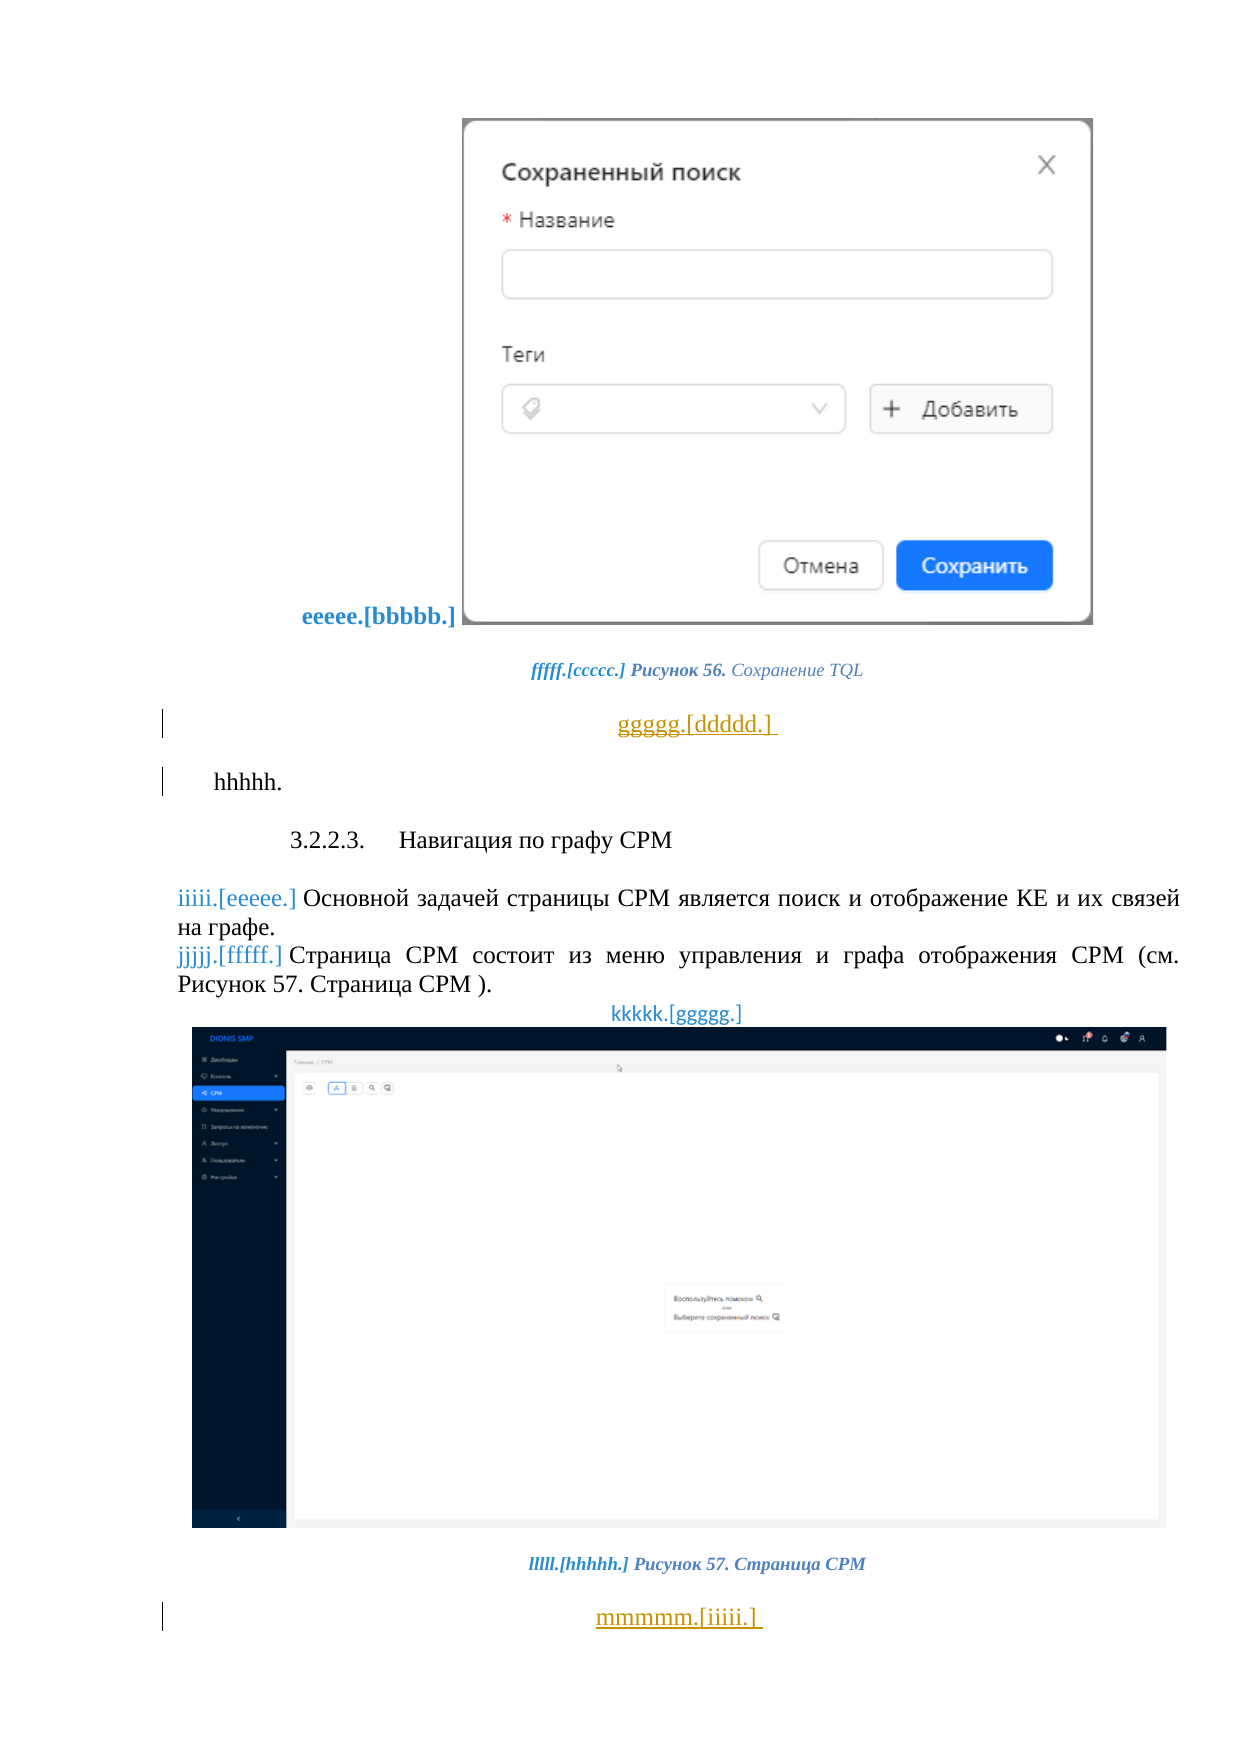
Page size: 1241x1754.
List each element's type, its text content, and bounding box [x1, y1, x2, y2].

text Основной задачей страницы СРМ является поиск и отображение КЕ и их связей на графе. [177, 883, 1181, 940]
text Страница СРМ состоит из меню управления и графа отображения СРМ (см. Рисунок 57. Страница СРМ ). [177, 940, 1181, 998]
picture [462, 118, 1094, 625]
picture [192, 1027, 1167, 1528]
text Рисунок 57. Страница СРМ [213, 1552, 1181, 1574]
subtitle Навигация по графу СРМ [290, 825, 1181, 854]
text Рисунок 56. Сохранение TQL [213, 659, 1181, 681]
